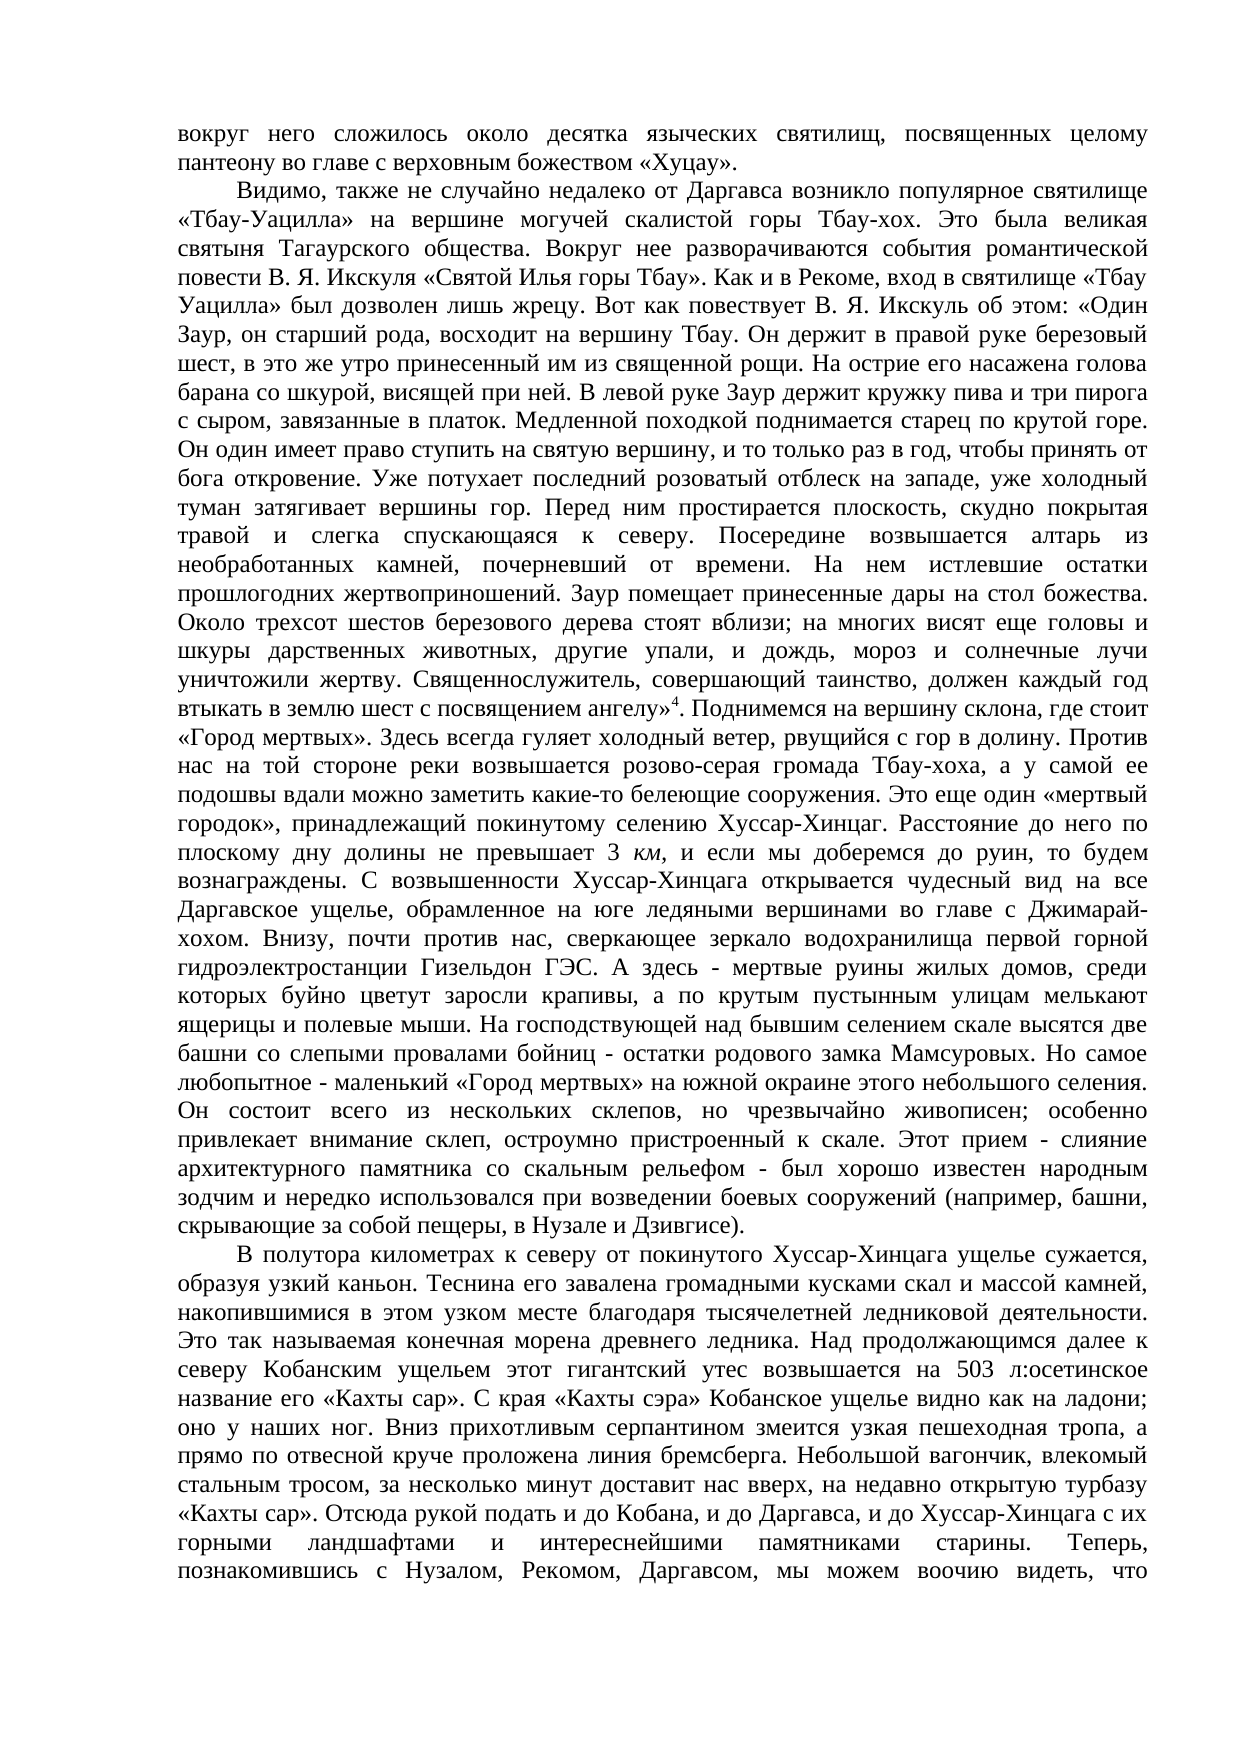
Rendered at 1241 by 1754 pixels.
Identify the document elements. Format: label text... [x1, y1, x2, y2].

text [177, 118, 1149, 176]
text Видимо, также не случайно недалеко от Даргавса возникло популярное святилище «Тбау-Уацилла» на вершине могучей скалистой горы Тбау-хох. Это была великая святыня Тагаурского общества. Вокруг нее разворачиваются события романтической повести В. Я. Икскуля «Святой Илья горы Тбау». Как и в Рекоме, вход в святилище «Тбау Уацилла» был дозволен лишь жрецу. Вот как повествует В. Я. Икскуль об этом: «Один Заур, он старший рода, восходит на вершину Тбау. Он держит в правой руке березовый шест, в это же утро принесенный им из священной рощи. На острие его насажена голова барана со шкурой, висящей при ней. В левой руке Заур держит кружку пива и три пирога с сыром, завязанные в платок. Медленной походкой поднимается старец по крутой горе. Он один имеет право ступить на святую вершину, и то только раз в год, чтобы принять от бога откровение. Уже потухает последний розоватый отблеск на западе, уже холодный туман затягивает вершины гор. Перед ним простирается плоскость, скудно покрытая травой и слегка спускающаяся к северу. Посередине возвышается алтарь из необработанных камней, почерневший от времени. На нем истлевшие остатки прошлогодних жертвоприношений. Заур помещает принесенные дары на стол божества. Около трехсот шестов березового дерева стоят вблизи; на многих висят еще головы и шкуры дарственных животных, другие упали, и дождь, мороз и солнечные лучи уничтожили жертву. Священнослужитель, совершающий таинство, должен каждый год втыкать в землю шест с посвящением ангелу»4. Поднимемся на вершину склона, где стоит «Город мертвых». Здесь всегда гуляет холодный ветер, рвущийся с гор в долину. Против нас на той стороне реки возвышается розово-серая громада Тбау-хоха, а у самой ее подошвы вдали можно заметить какие-то белеющие сооружения. Это еще один «мертвый городок», принадлежащий покинутому селению Хуссар-Хинцаг. Расстояние до него по плоскому дну долины не превышает 3 км, и если мы доберемся до руин, то будем вознаграждены. С возвышенности Хуссар-Хинцага открывается чудесный вид на все Даргавское ущелье, обрамленное на юге ледяными вершинами во главе с Джимарай-хохом. Внизу, почти против нас, сверкающее зеркало водохранилища первой горной гидроэлектростанции Гизельдон ГЭС. А здесь - мертвые руины жилых домов, среди которых буйно цветут заросли крапивы, а по крутым пустынным улицам мелькают ящерицы и полевые мыши. На господствующей над бывшим селением скале высятся две башни со слепыми провалами бойниц - остатки родового замка Мамсуровых. Но самое любопытное - маленький «Город мертвых» на южной окраине этого небольшого селения. Он состоит всего из нескольких склепов, но чрезвычайно живописен; особенно привлекает внимание склеп, остроумно пристроенный к скале. Этот прием - слияние архитектурного памятника со скальным рельефом - был хорошо известен народным зодчим и нередко использовался при возведении боевых сооружений (например, башни, скрывающие за собой пещеры, в Нузале и Дзивгисе). [177, 176, 1149, 1239]
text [177, 1239, 1149, 1584]
